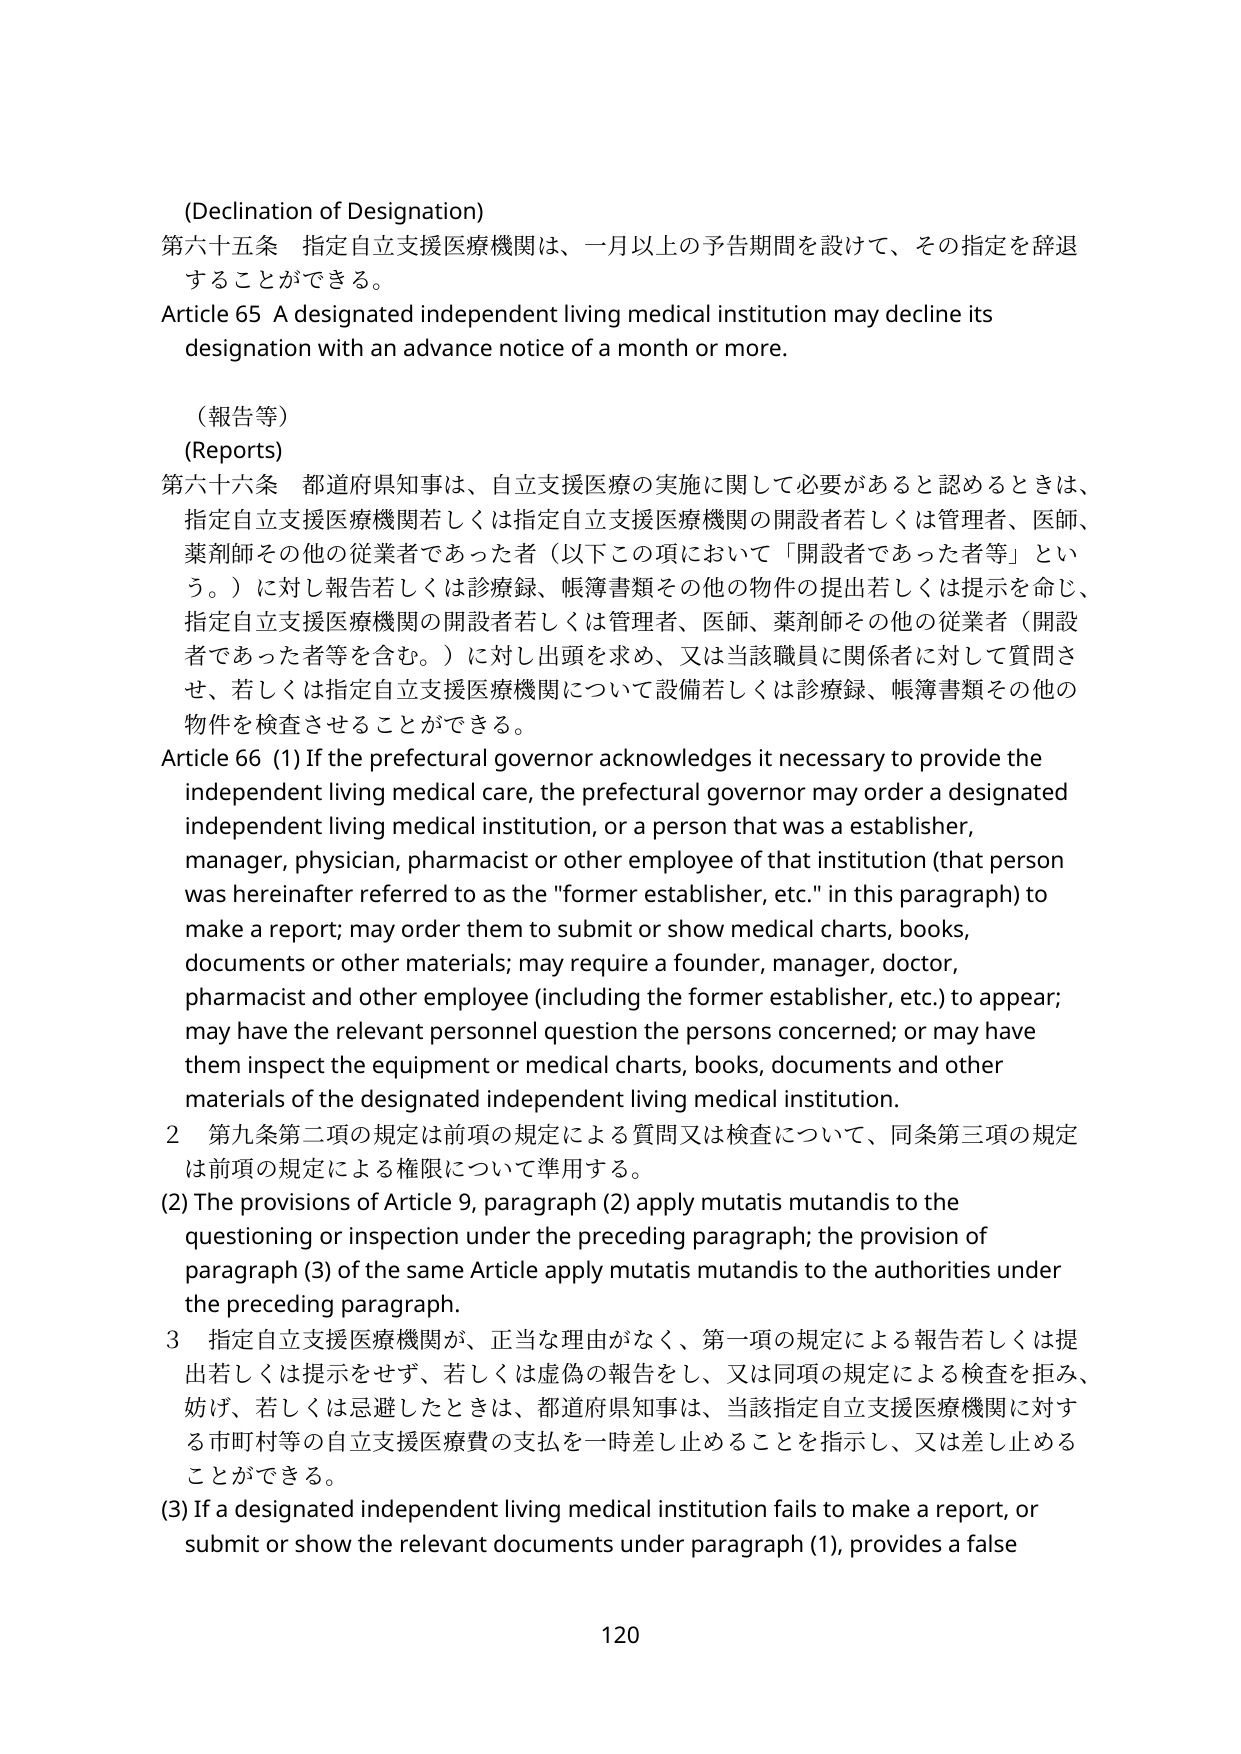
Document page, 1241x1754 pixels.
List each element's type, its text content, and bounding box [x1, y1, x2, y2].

text ２ 第九条第二項の規定は前項の規定による質問又は検査について、同条第三項の規定は前項の規定による権限について準用する。 [161, 1116, 1079, 1184]
text 第六十五条 指定自立支援医療機関は、一月以上の予告期間を設けて、その指定を辞退することができる。 [161, 228, 1079, 296]
text (2) The provisions of Article 9, paragraph (2) apply mutatis mutandis to the questioning or inspection under the preceding paragraph; the provision of paragraph (3) of the same Article apply mutatis mutandis to the authorities under the preceding paragraph. [161, 1184, 1079, 1321]
text (Reports) [184, 433, 1079, 467]
text Article 65 A designated independent living medical institution may decline its designation with an advance notice of a month or more. [161, 296, 1079, 364]
text 第六十六条 都道府県知事は、自立支援医療の実施に関して必要があると認めるときは、指定自立支援医療機関若しくは指定自立支援医療機関の開設者若しくは管理者、医師、薬剤師その他の従業者であった者（以下この項において「開設者であった者等」という。）に対し報告若しくは診療録、帳簿書類その他の物件の提出若しくは提示を命じ、指定自立支援医療機関の開設者若しくは管理者、医師、薬剤師その他の従業者（開設者であった者等を含む。）に対し出頭を求め、又は当該職員に関係者に対して質問させ、若しくは指定自立支援医療機関について設備若しくは診療録、帳簿書類その他の物件を検査させることができる。 [161, 467, 1079, 740]
text Article 66 (1) If the prefectural governor acknowledges it necessary to provide the independent living medical care, the prefectural governor may order a designated independent living medical institution, or a person that was a establisher, manager, physician, pharmacist or other employee of that institution (that person was hereinafter referred to as the "former establisher, etc." in this paragraph) to make a report; may order them to submit or show medical charts, books, documents or other materials; may require a founder, manager, doctor, pharmacist and other employee (including the former establisher, etc.) to appear; may have the relevant personnel question the persons concerned; or may have them inspect the equipment or medical charts, books, documents and other materials of the designated independent living medical institution. [161, 740, 1079, 1116]
text ３ 指定自立支援医療機関が、正当な理由がなく、第一項の規定による報告若しくは提出若しくは提示をせず、若しくは虚偽の報告をし、又は同項の規定による検査を拒み、妨げ、若しくは忌避したときは、都道府県知事は、当該指定自立支援医療機関に対する市町村等の自立支援医療費の支払を一時差し止めることを指示し、又は差し止めることができる。 [161, 1321, 1079, 1492]
text （報告等） [184, 399, 1079, 433]
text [161, 1492, 1079, 1560]
text (Declination of Designation) [184, 194, 1079, 228]
